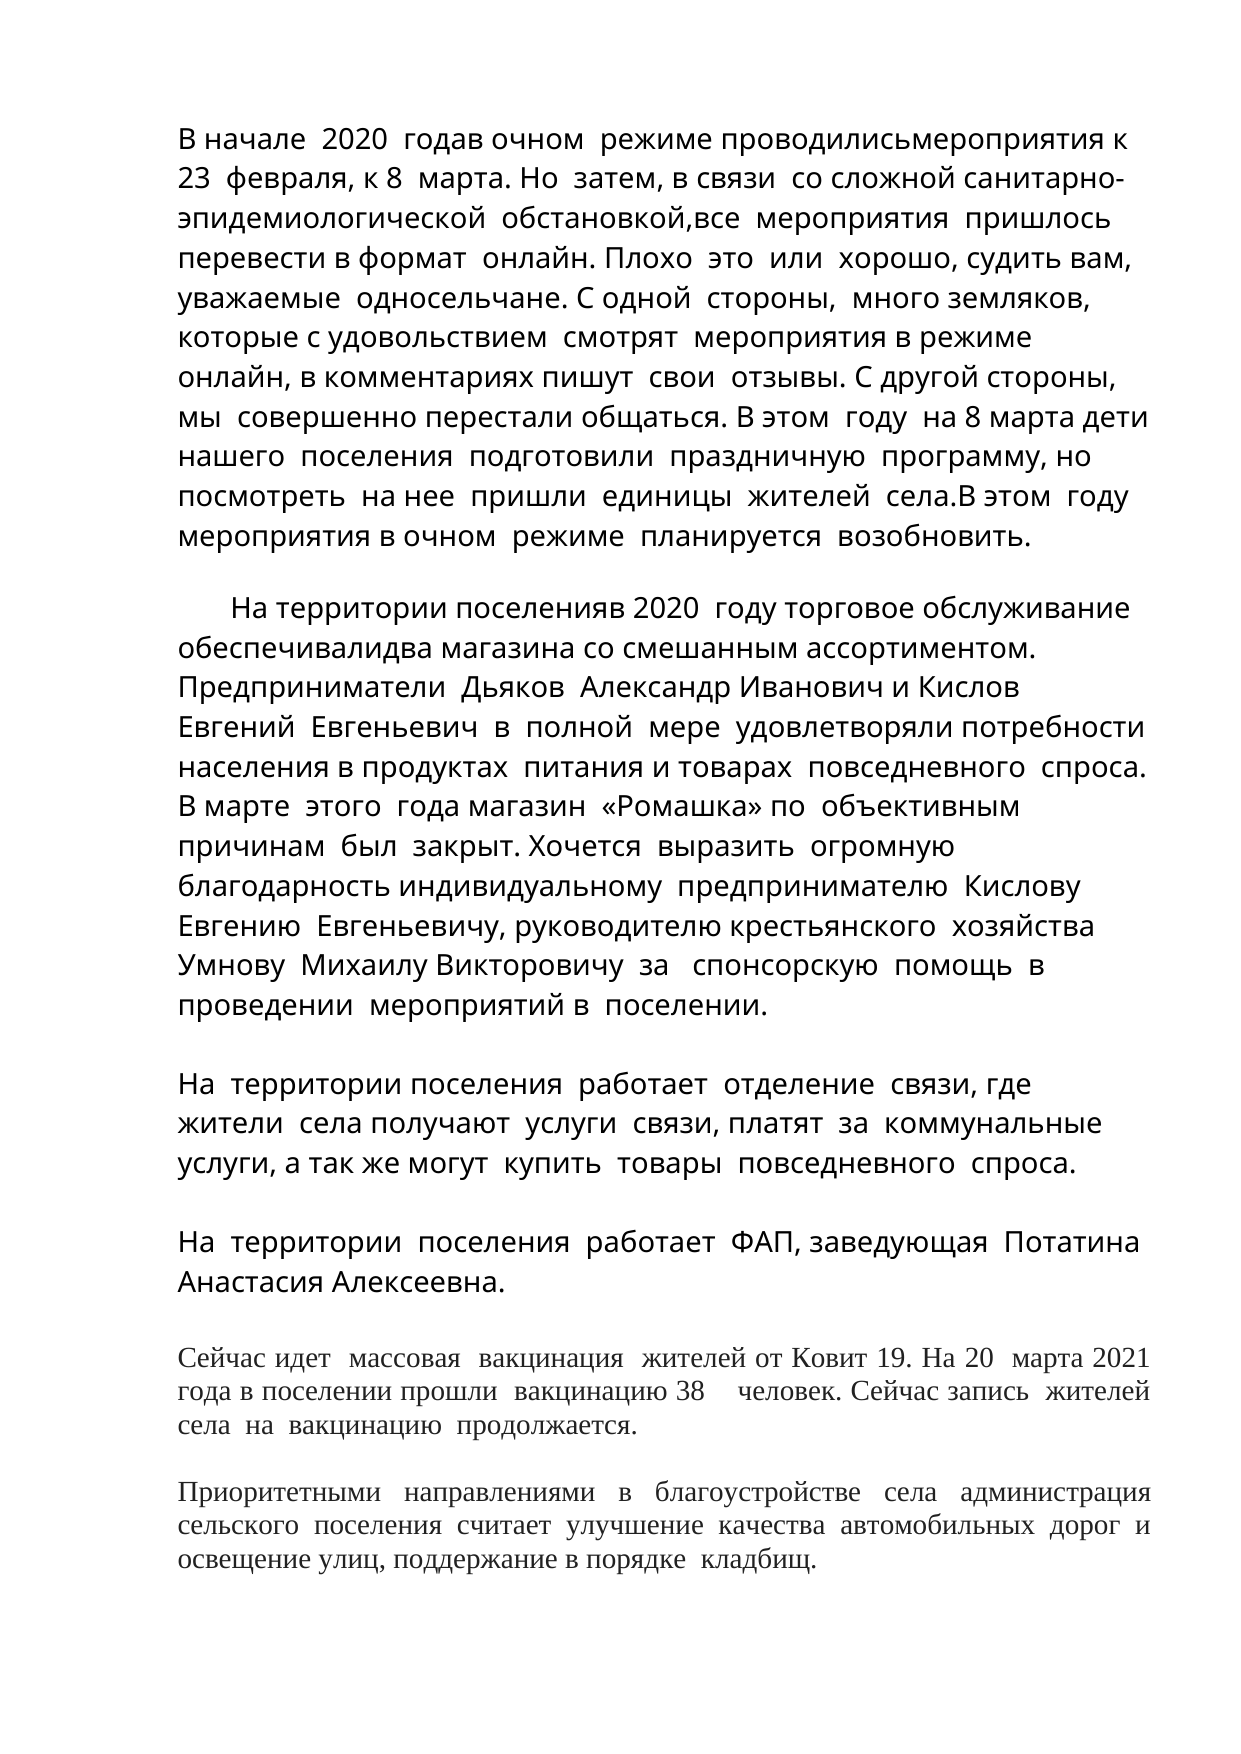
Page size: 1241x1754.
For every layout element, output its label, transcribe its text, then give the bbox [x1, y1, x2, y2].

text На территории поселения работает ФАП, заведующая Потатина Анастасия Алексеевна. [177, 1221, 1152, 1301]
text На территории поселения работает отделение связи, где жители села получают услуги связи, платят за коммунальные услуги, а так же могут купить товары повседневного спроса. [177, 1063, 1152, 1182]
text Приоритетными направлениями в благоустройстве села администрация сельского поселения считает улучшение качества автомобильных дорог и освещение улиц, поддержание в порядке кладбищ. [177, 1474, 1152, 1574]
text На территории поселенияв 2020 году торговое обслуживание обеспечивалидва магазина со смешанным ассортиментом. Предприниматели Дьяков Александр Иванович и Кислов Евгений Евгеньевич в полной мере удовлетворяли потребности населения в продуктах питания и товарах повседневного спроса. В марте этого года магазин «Ромашка» по объективным причинам был закрыт. Хочется выразить огромную благодарность индивидуальному предпринимателю Кислову Евгению Евгеньевичу, руководителю крестьянского хозяйства Умнову Михаилу Викторовичу за спонсорскую помощь в проведении мероприятий в поселении. [177, 587, 1152, 1024]
text Сейчас идет массовая вакцинация жителей от Ковит 19. На 20 марта 2021 года в поселении прошли вакцинацию 38 человек. Сейчас запись жителей села на вакцинацию продолжается. [177, 1340, 1152, 1440]
text В начале 2020 годав очном режиме проводилисьмероприятия к 23 февраля, к 8 марта. Но затем, в связи со сложной санитарно-эпидемиологической обстановкой,все мероприятия пришлось перевести в формат онлайн. Плохо это или хорошо, судить вам, уважаемые односельчане. С одной стороны, много земляков, которые с удовольствием смотрят мероприятия в режиме онлайн, в комментариях пишут свои отзывы. С другой стороны, мы совершенно перестали общаться. В этом году на 8 марта дети нашего поселения подготовили праздничную программу, но посмотреть на нее пришли единицы жителей села.В этом году мероприятия в очном режиме планируется возобновить. [177, 118, 1152, 555]
